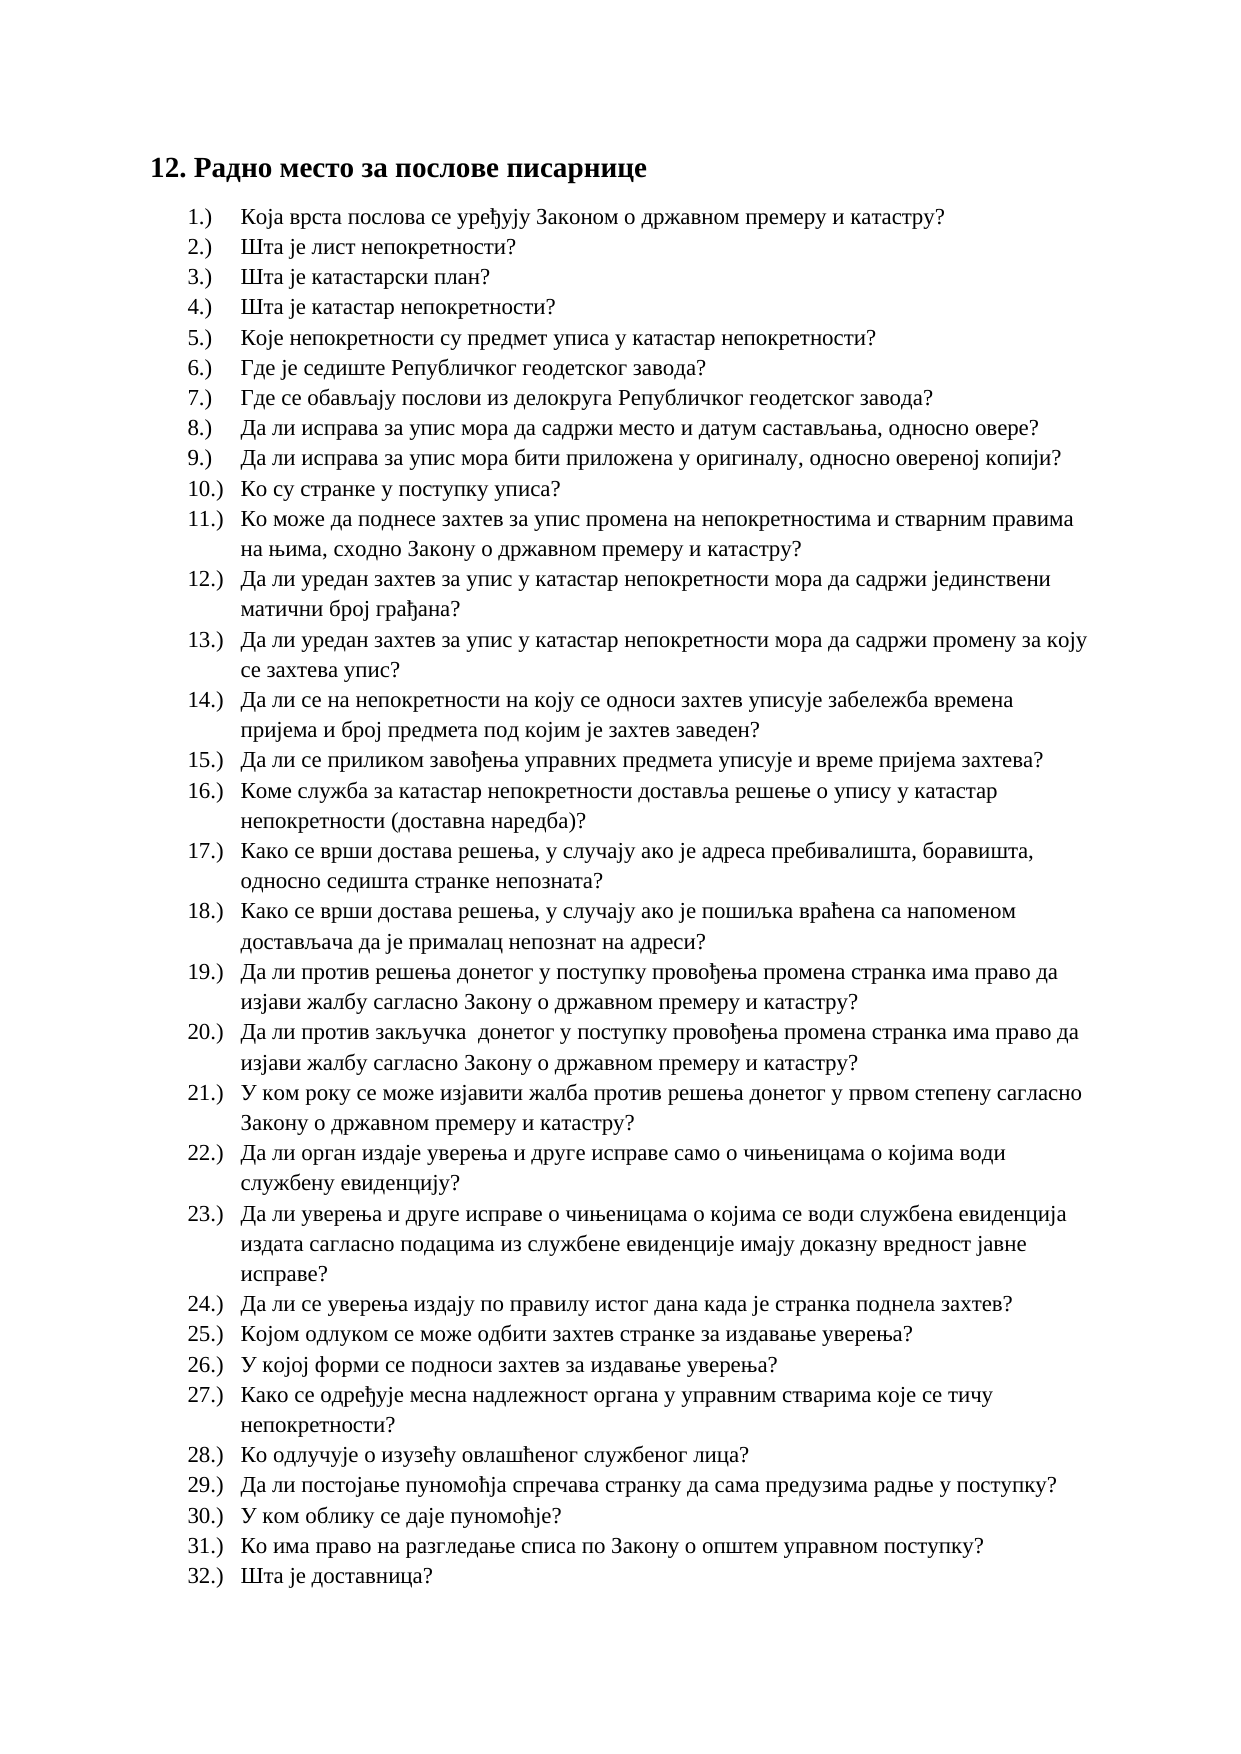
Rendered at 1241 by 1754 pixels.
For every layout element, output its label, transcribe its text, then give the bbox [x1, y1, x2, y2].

list Да ли уверења и друге исправе о чињеницама о којима се води службена евиденција издата сагласно подацима из службене евиденције имају доказну вредност јавне исправе? [187, 1200, 1090, 1286]
list Како се врши достава решења, у случају ако је пошиљка враћена са напоменом достављача да је прималац непознат на адреси? [187, 898, 1090, 954]
list Да ли постојање пуномоћја спречава странку да сама предузима радње у поступку? [187, 1472, 1090, 1498]
list Да ли исправа за упис мора да садржи место и датум састављања, односно овере? [187, 414, 1090, 441]
list Које непокретности су предмет уписа у катастар непокретности? [187, 324, 1090, 350]
list Да ли се уверења издају по правилу истог дана када је странка поднела захтев? [187, 1290, 1090, 1317]
list Где се обављају послови из делокруга Републичког геодетског завода? [187, 384, 1090, 410]
list Да ли уредан захтев за упис у катастар непокретности мора да садржи промену за коју се захтева упис? [187, 626, 1090, 682]
list Да ли уредан захтев за упис у катастар непокретности мора да садржи јединствени матични број грађана? [187, 565, 1090, 622]
list Да ли орган издаје уверења и друге исправе само о чињеницама о којима води службену евиденцију? [187, 1139, 1090, 1196]
list У ком року се може изјавити жалба против решења донетог у првом степену сагласно Закону о државном премеру и катастру? [187, 1079, 1090, 1135]
list Како се одређује месна надлежност органа у управним стварима које се тичу непокретности? [187, 1381, 1090, 1437]
list Шта је доставница? [187, 1562, 1090, 1588]
list Како се врши достава решења, у случају ако је адреса пребивалишта, боравишта, односно седишта странке непозната? [187, 837, 1090, 894]
list Да ли против закључка донетог у поступку провођења промена странка има право да изјави жалбу сагласно Закону о државном премеру и катастру? [187, 1018, 1090, 1075]
list Коме служба за катастар непокретности доставља решење о упису у катастар непокретности (доставна наредба)? [187, 777, 1090, 833]
list Ко су странке у поступку уписа? [187, 475, 1090, 501]
list Шта је катастар непокретности? [187, 293, 1090, 320]
list Којом одлуком се може одбити захтев странке за издавање уверења? [187, 1321, 1090, 1347]
list У којој форми се подноси захтев за издавање уверења? [187, 1351, 1090, 1377]
list Да ли исправа за упис мора бити приложена у оригиналу, односно овереној копији? [187, 444, 1090, 471]
text 12. Радно место за послове писарнице [150, 150, 1090, 183]
list Која врста послова се уређују Законом о државном премеру и катастру? [187, 203, 1090, 229]
list Да ли се приликом завођења управних предмета уписује и време пријема захтева? [187, 747, 1090, 773]
list Да ли се на непокретности на коју се односи захтев уписује забележба времена пријема и број предмета под којим је захтев заведен? [187, 686, 1090, 743]
list Шта је лист непокретности? [187, 233, 1090, 259]
list Шта је катастарски план? [187, 263, 1090, 289]
list Да ли против решења донетог у поступку провођења промена странка има право да изјави жалбу сагласно Закону о државном премеру и катастру? [187, 958, 1090, 1014]
list Ко има право на разгледање списа по Закону о општем управном поступку? [187, 1532, 1090, 1558]
list У ком облику се даје пуномоћје? [187, 1502, 1090, 1528]
list Ко одлучује о изузећу овлашћеног службеног лица? [187, 1441, 1090, 1468]
list Где је седиште Републичког геодетског завода? [187, 354, 1090, 380]
list Ко може да поднесе захтев за упис промена на непокретностима и стварним правима на њима, сходно Закону о државном премеру и катастру? [187, 505, 1090, 561]
